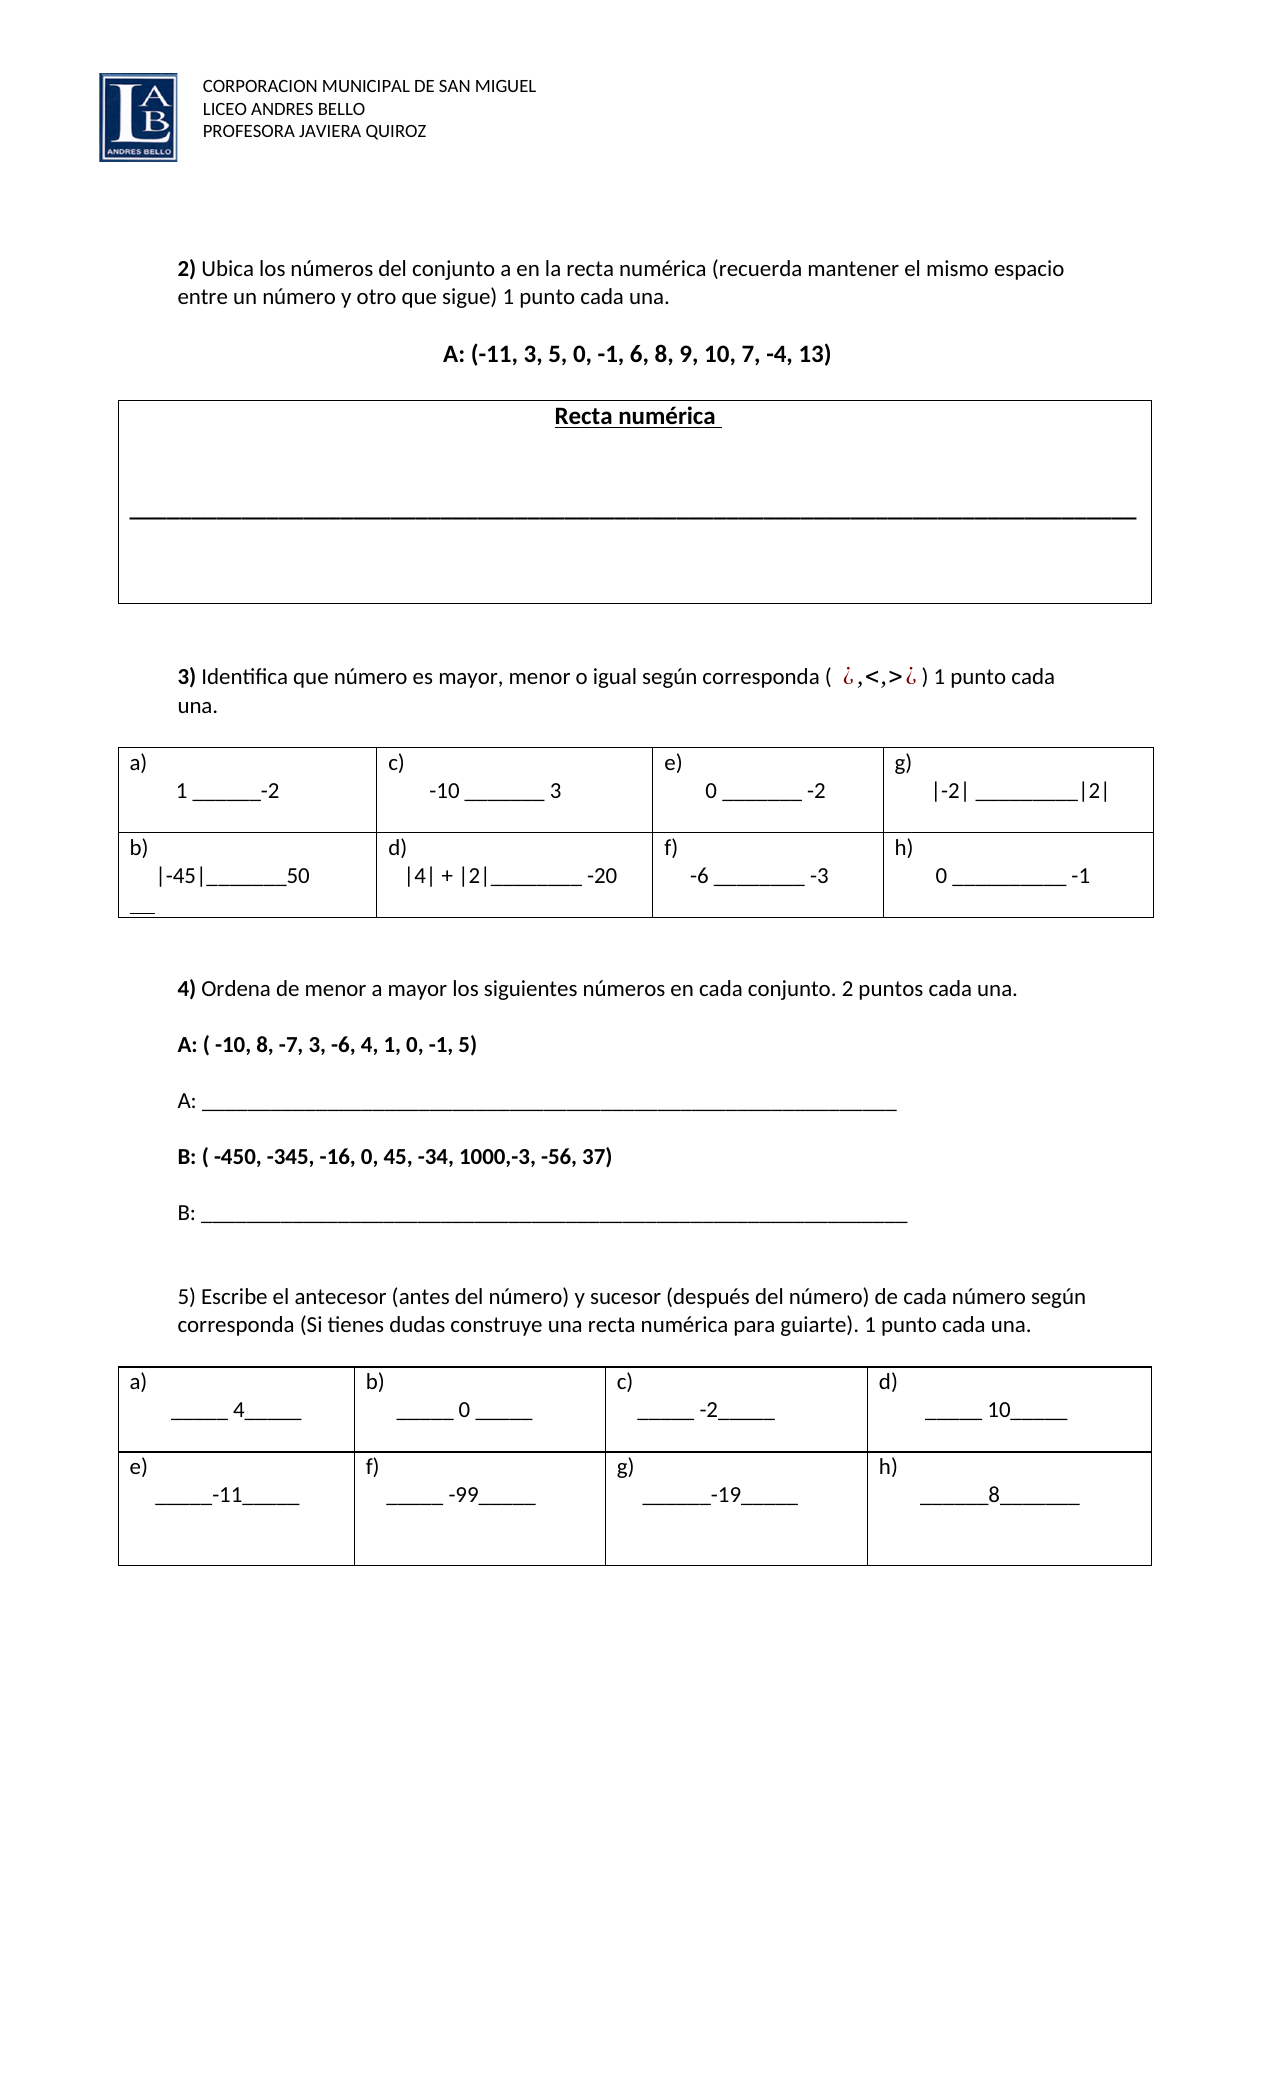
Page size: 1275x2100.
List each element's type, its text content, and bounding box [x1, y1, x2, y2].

picture [99, 73, 178, 162]
table_header c) _____ -2_____ [606, 1368, 867, 1451]
text A: _____________________________________________________________ [177, 1086, 1098, 1114]
table_header a) _____ 4_____ [119, 1368, 354, 1451]
text 4) Ordena de menor a mayor los siguientes números en cada conjunto. 2 puntos cada una. [177, 974, 1098, 1002]
table_cell h) 0 __________ -1 [884, 833, 1153, 917]
table_header e) 0 _______ -2 [653, 748, 883, 832]
table_header c) -10 _______ 3 [377, 748, 652, 832]
text 5) Escribe el antecesor (antes del número) y sucesor (después del número) de cada número según corresponda (Si tienes dudas construye una recta numérica para guiarte). 1 punto cada una. [177, 1282, 1098, 1338]
table_header g) |-2| _________|2| [884, 748, 1153, 832]
table_header b) _____ 0 _____ [355, 1368, 605, 1451]
text 2) Ubica los números del conjunto a en la recta numérica (recuerda mantener el mismo espacio entre un número y otro que sigue) 1 punto cada una. [177, 254, 1098, 311]
table_cell b) |-45|_______50 [119, 833, 376, 917]
text B: ( -450, -345, -16, 0, 45, -34, 1000,-3, -56, 37) [177, 1142, 1098, 1170]
text A: (-11, 3, 5, 0, -1, 6, 8, 9, 10, 7, -4, 13) [177, 339, 1098, 369]
table_cell f) _____ -99_____ [355, 1453, 605, 1564]
table_cell e) _____-11_____ [119, 1453, 354, 1564]
table_header a) 1 ______-2 [119, 748, 376, 832]
table_cell f) -6 ________ -3 [653, 833, 883, 917]
table_header d) _____ 10_____ [868, 1368, 1151, 1451]
table_cell g) ______-19_____ [606, 1453, 867, 1564]
table_header Recta numérica _________________________________________________________________________________ [119, 401, 1151, 603]
text B: ______________________________________________________________ [177, 1198, 1098, 1226]
text A: ( -10, 8, -7, 3, -6, 4, 1, 0, -1, 5) [177, 1030, 1098, 1058]
table_cell d) |4| + |2|________ -20 [377, 833, 652, 917]
text 3) Identifica que número es mayor, menor o igual según corresponda ( ) 1 punto cada una. [177, 663, 1098, 719]
table_cell h) ______8_______ [868, 1453, 1151, 1564]
